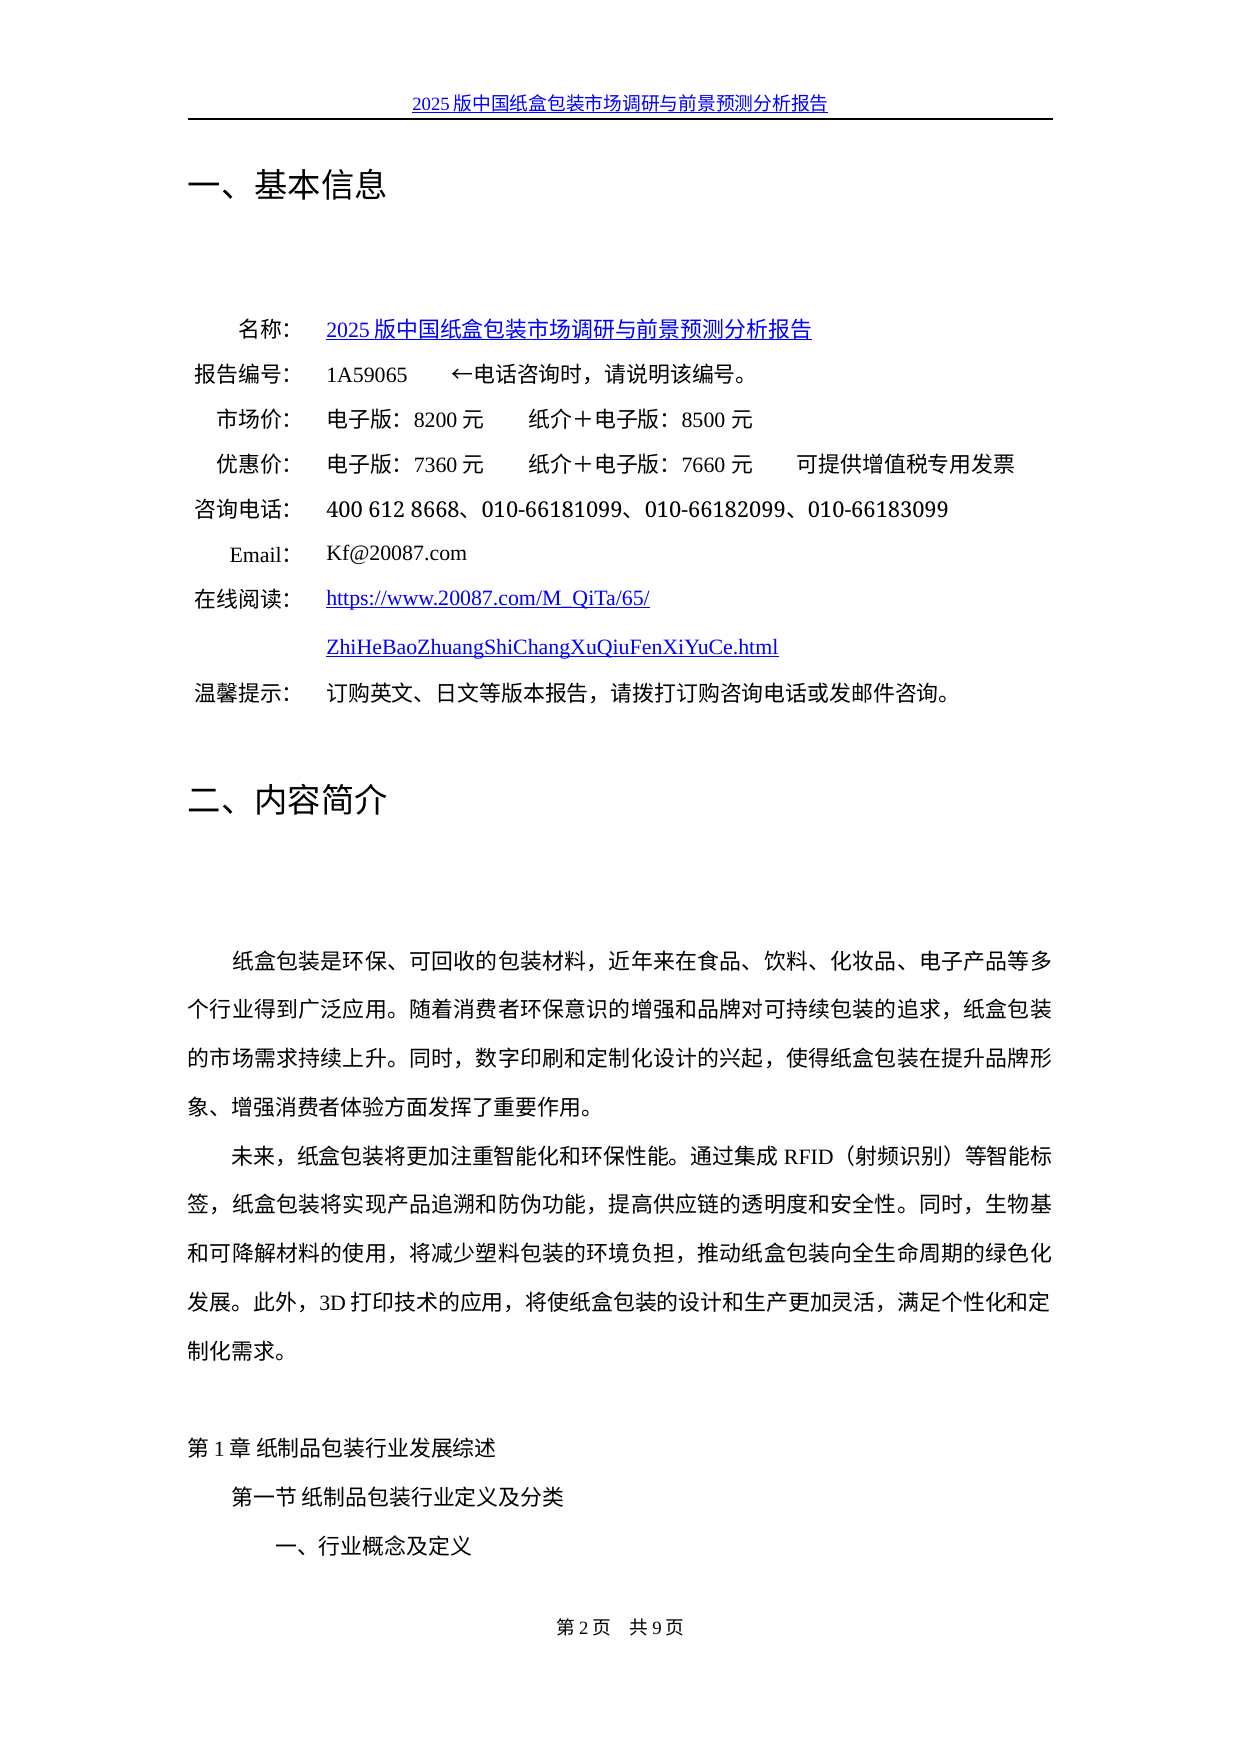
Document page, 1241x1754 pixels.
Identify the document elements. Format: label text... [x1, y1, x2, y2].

table_cell 电子版：7360 元 纸介＋电子版：7660 元 可提供增值税专用发票 [315, 447, 1073, 492]
title 二、内容简介 [187, 766, 1053, 831]
table_cell 报告编号： [167, 357, 315, 402]
table_cell Email： [167, 537, 315, 582]
table_cell 在线阅读： [167, 582, 315, 675]
table_cell 1A59065 ←电话咨询时，请说明该编号。 [315, 357, 1073, 402]
table_cell 咨询电话： [167, 492, 315, 537]
table_header 名称： [167, 312, 315, 357]
table_cell 优惠价： [167, 447, 315, 492]
table_cell Kf@20087.com [315, 537, 1073, 582]
table_cell 市场价： [167, 402, 315, 447]
table_cell [315, 582, 1073, 675]
table_header 2025版中国纸盒包装市场调研与前景预测分析报告 [315, 312, 1073, 357]
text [187, 943, 1053, 1561]
title 一、基本信息 [187, 150, 1053, 215]
table_cell 温馨提示： [167, 675, 315, 720]
table_cell 订购英文、日文等版本报告，请拨打订购咨询电话或发邮件咨询。 [315, 675, 1073, 720]
table_cell 电子版：8200 元 纸介＋电子版：8500 元 [315, 402, 1073, 447]
table_cell 400 612 8668、010-66181099、010-66182099、010-66183099 [315, 492, 1073, 537]
